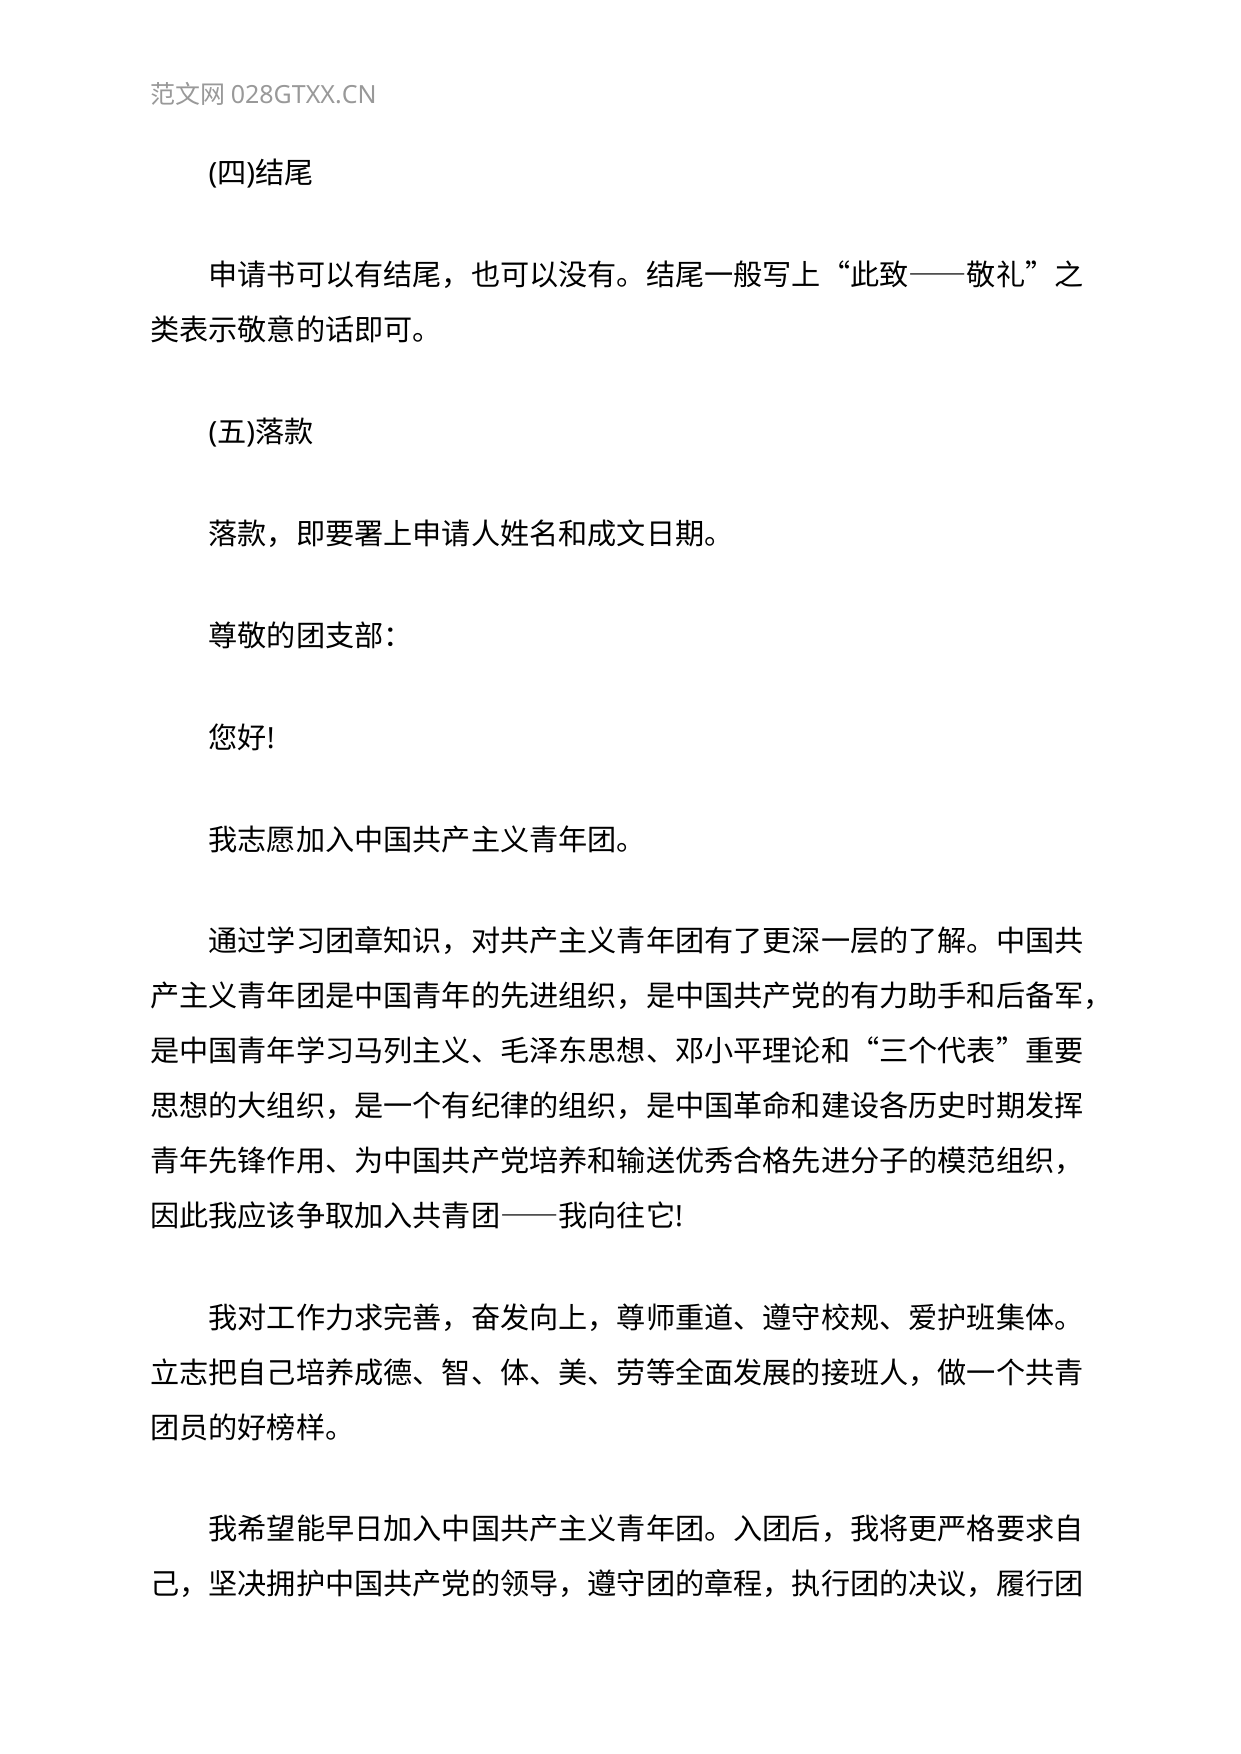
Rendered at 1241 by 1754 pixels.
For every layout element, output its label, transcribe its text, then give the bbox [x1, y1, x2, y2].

text (四)结尾 [150, 150, 1090, 192]
text (五)落款 [150, 409, 1090, 451]
text 申请书可以有结尾，也可以没有。结尾一般写上“此致——敬礼”之类表示敬意的话即可。 [150, 252, 1090, 349]
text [150, 1506, 1090, 1603]
text 落款，即要署上申请人姓名和成文日期。 [150, 511, 1090, 553]
text 我对工作力求完善，奋发向上，尊师重道、遵守校规、爱护班集体。立志把自己培养成德、智、体、美、劳等全面发展的接班人，做一个共青团员的好榜样。 [150, 1294, 1090, 1446]
text 尊敬的团支部： [150, 612, 1090, 655]
text 您好! [150, 714, 1090, 757]
text 我志愿加入中国共产主义青年团。 [150, 816, 1090, 858]
text 通过学习团章知识，对共产主义青年团有了更深一层的了解。中国共产主义青年团是中国青年的先进组织，是中国共产党的有力助手和后备军，是中国青年学习马列主义、毛泽东思想、邓小平理论和“三个代表”重要思想的大组织，是一个有纪律的组织，是中国革命和建设各历史时期发挥青年先锋作用、为中国共产党培养和输送优秀合格先进分子的模范组织，因此我应该争取加入共青团——我向往它! [150, 918, 1090, 1235]
